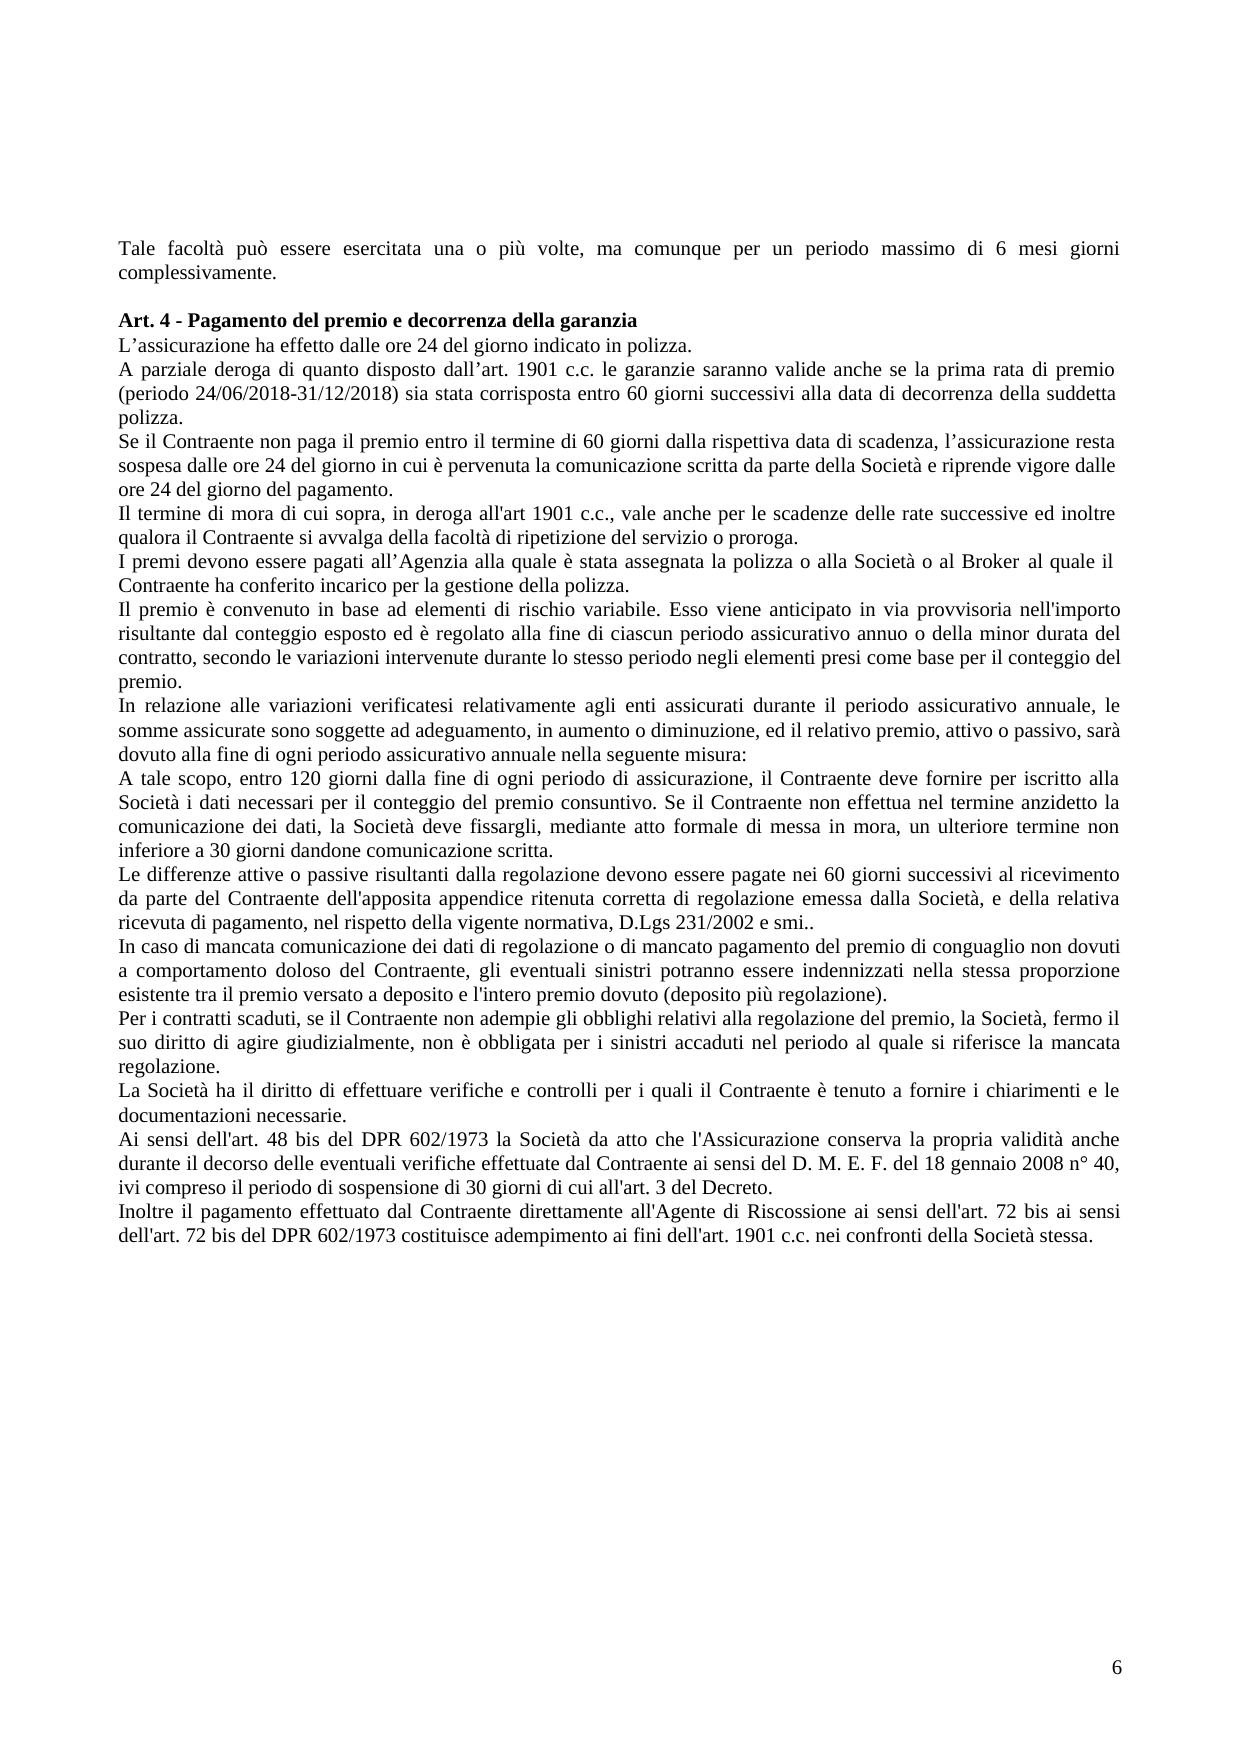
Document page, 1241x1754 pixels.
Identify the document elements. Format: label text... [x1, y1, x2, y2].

text Il premio è convenuto in base ad elementi di rischio variabile. Esso viene anticipato in via provvisoria nell'importo risultante dal conteggio esposto ed è regolato alla fine di ciascun periodo assicurativo annuo o della minor durata del contratto, secondo le variazioni intervenute durante lo stesso periodo negli elementi presi come base per il conteggio del premio. [118, 597, 1122, 693]
text Tale facoltà può essere esercitata una o più volte, ma comunque per un periodo massimo di 6 mesi giorni complessivamente. [118, 236, 1122, 284]
text A tale scopo, entro 120 giorni dalla fine di ogni periodo di assicurazione, il Contraente deve fornire per iscritto alla Società i dati necessari per il conteggio del premio consuntivo. Se il Contraente non effettua nel termine anzidetto la comunicazione dei dati, la Società deve fissargli, mediante atto formale di messa in mora, un ulteriore termine non inferiore a 30 giorni dandone comunicazione scritta. [118, 766, 1122, 862]
text A parziale deroga di quanto disposto dall’art. 1901 c.c. le garanzie saranno valide anche se la prima rata di premio (periodo 24/06/2018-31/12/2018) sia stata corrisposta entro 60 giorni successivi alla data di decorrenza della suddetta polizza. [118, 357, 1117, 429]
text I premi devono essere pagati all’Agenzia alla quale è stata assegnata la polizza o alla Società o al Broker al quale il Contraente ha conferito incarico per la gestione della polizza. [118, 549, 1113, 597]
text Le differenze attive o passive risultanti dalla regolazione devono essere pagate nei 60 giorni successivi al ricevimento da parte del Contraente dell'apposita appendice ritenuta corretta di regolazione emessa dalla Società, e della relativa ricevuta di pagamento, nel rispetto della vigente normativa, D.Lgs 231/2002 e smi.. [118, 862, 1122, 934]
text Il termine di mora di cui sopra, in deroga all'art 1901 c.c., vale anche per le scadenze delle rate successive ed inoltre qualora il Contraente si avvalga della facoltà di ripetizione del servizio o proroga. [118, 501, 1117, 549]
text Se il Contraente non paga il premio entro il termine di 60 giorni dalla rispettiva data di scadenza, l’assicurazione resta sospesa dalle ore 24 del giorno in cui è pervenuta la comunicazione scritta da parte della Società e riprende vigore dalle ore 24 del giorno del pagamento. [118, 429, 1117, 501]
text Inoltre il pagamento effettuato dal Contraente direttamente all'Agente di Riscossione ai sensi dell'art. 72 bis ai sensi dell'art. 72 bis del DPR 602/1973 costituisce adempimento ai fini dell'art. 1901 c.c. nei confronti della Società stessa. [118, 1199, 1122, 1247]
subtitle Art. 4 - Pagamento del premio e decorrenza della garanzia [118, 308, 1122, 332]
text In caso di mancata comunicazione dei dati di regolazione o di mancato pagamento del premio di conguaglio non dovuti a comportamento doloso del Contraente, gli eventuali sinistri potranno essere indennizzati nella stessa proporzione esistente tra il premio versato a deposito e l'intero premio dovuto (deposito più regolazione). [118, 934, 1122, 1006]
text Per i contratti scaduti, se il Contraente non adempie gli obblighi relativi alla regolazione del premio, la Società, fermo il suo diritto di agire giudizialmente, non è obbligata per i sinistri accaduti nel periodo al quale si riferisce la mancata regolazione. [118, 1006, 1122, 1078]
text Ai sensi dell'art. 48 bis del DPR 602/1973 la Società da atto che l'Assicurazione conserva la propria validità anche durante il decorso delle eventuali verifiche effettuate dal Contraente ai sensi del D. M. E. F. del 18 gennaio 2008 n° 40, ivi compreso il periodo di sospensione di 30 giorni di cui all'art. 3 del Decreto. [118, 1127, 1122, 1199]
text L’assicurazione ha effetto dalle ore 24 del giorno indicato in polizza. [118, 332, 1122, 357]
text La Società ha il diritto di effettuare verifiche e controlli per i quali il Contraente è tenuto a fornire i chiarimenti e le documentazioni necessarie. [118, 1078, 1122, 1127]
text In relazione alle variazioni verificatesi relativamente agli enti assicurati durante il periodo assicurativo annuale, le somme assicurate sono soggette ad adeguamento, in aumento o diminuzione, ed il relativo premio, attivo o passivo, sarà dovuto alla fine di ogni periodo assicurativo annuale nella seguente misura: [118, 693, 1122, 766]
